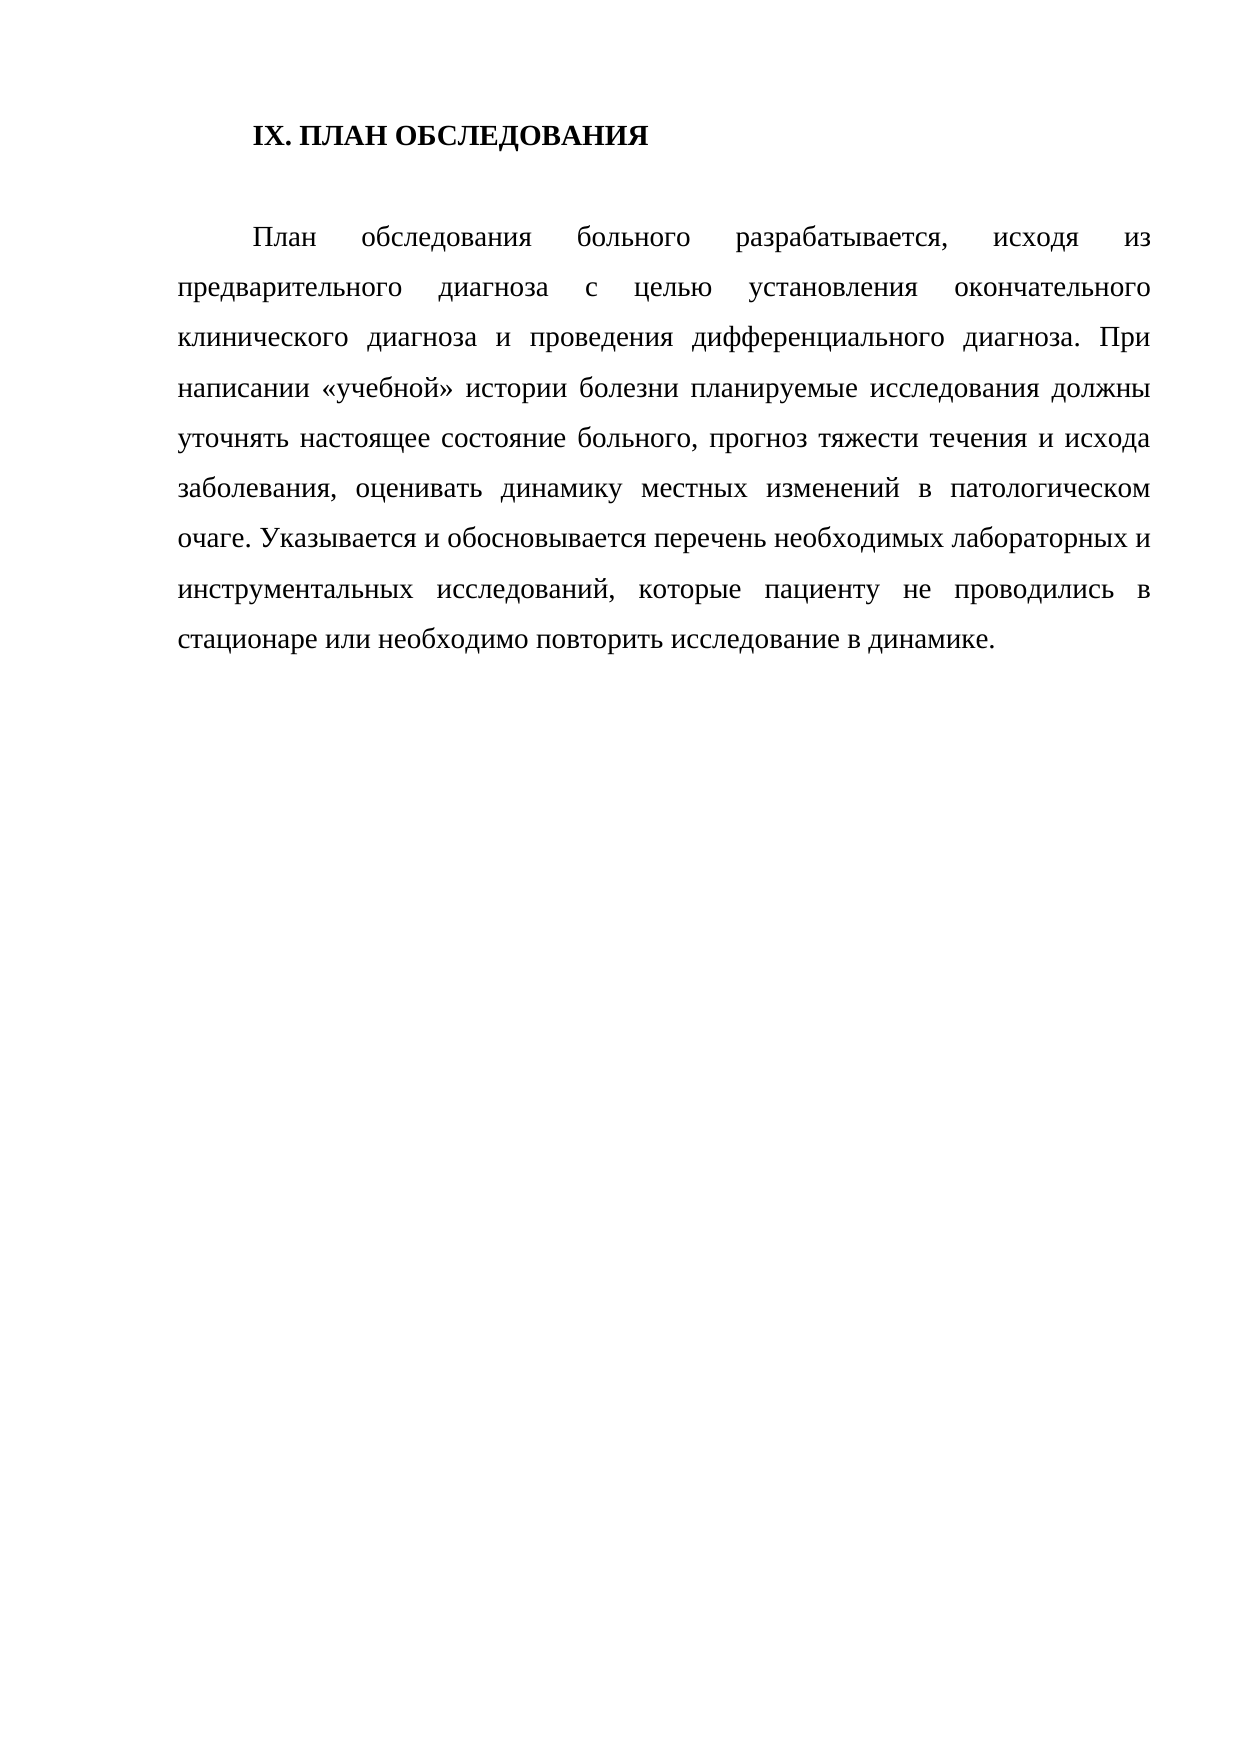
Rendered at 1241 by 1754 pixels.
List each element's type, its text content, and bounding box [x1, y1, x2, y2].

text План обследования больного разрабатывается, исходя из предварительного диагноза с целью установления окончательного клинического диагноза и проведения дифференциального диагноза. При написании «учебной» истории болезни планируемые исследования должны уточнять настоящее состояние больного, прогноз тяжести течения и исхода заболевания, оценивать динамику местных изменений в патологическом очаге. Указывается и обосновывается перечень необходимых лабораторных и инструментальных исследований, которые пациенту не проводились в стационаре или необходимо повторить исследование в динамике. [177, 219, 1152, 655]
subtitle IX. ПЛАН ОБСЛЕДОВАНИЯ [177, 118, 1152, 152]
